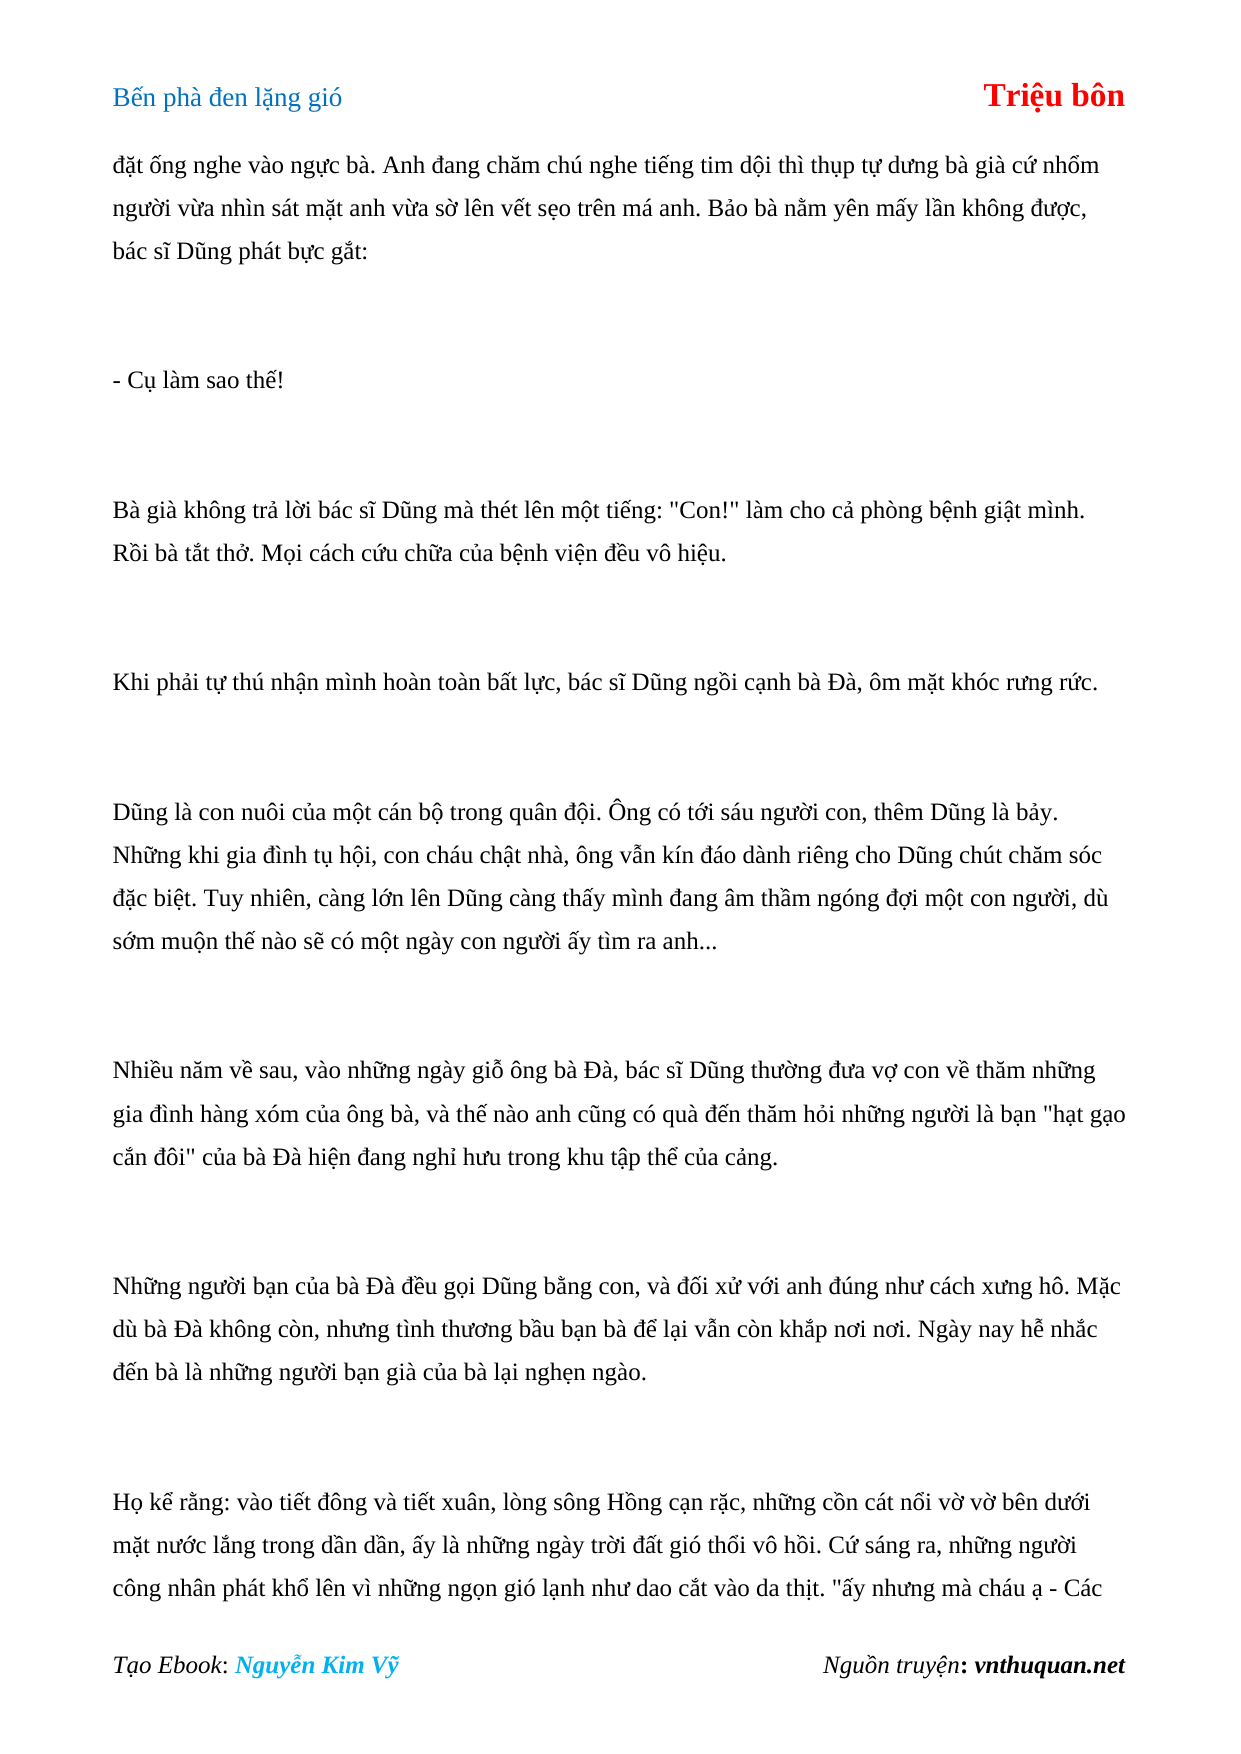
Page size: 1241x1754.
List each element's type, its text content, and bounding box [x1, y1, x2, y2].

text Bà già không trả lời bác sĩ Dũng mà thét lên một tiếng: "Con!" làm cho cả phòng bệnh giật mình. Rồi bà tắt thở. Mọi cách cứu chữa của bệnh viện đều vô hiệu. [112, 495, 1128, 567]
text Nhiều năm về sau, vào những ngày giỗ ông bà Đà, bác sĩ Dũng thường đưa vợ con về thăm những gia đình hàng xóm của ông bà, và thế nào anh cũng có quà đến thăm hỏi những người là bạn "hạt gạo cắn đôi" của bà Đà hiện đang nghỉ hưu trong khu tập thể của cảng. [112, 1056, 1128, 1171]
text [112, 1487, 1128, 1602]
text - Cụ làm sao thế! [112, 366, 1128, 394]
text Dũng là con nuôi của một cán bộ trong quân đội. Ông có tới sáu người con, thêm Dũng là bảy. Những khi gia đình tụ hội, con cháu chật nhà, ông vẫn kín đáo dành riêng cho Dũng chút chăm sóc đặc biệt. Tuy nhiên, càng lớn lên Dũng càng thấy mình đang âm thầm ngóng đợi một con người, dù sớm muộn thế nào sẽ có một ngày con người ấy tìm ra anh... [112, 797, 1128, 955]
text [112, 150, 1128, 265]
text Những người bạn của bà Đà đều gọi Dũng bằng con, và đối xử với anh đúng như cách xưng hô. Mặc dù bà Đà không còn, nhưng tình thương bầu bạn bà để lại vẫn còn khắp nơi nơi. Ngày nay hễ nhắc đến bà là những người bạn già của bà lại nghẹn ngào. [112, 1271, 1128, 1386]
text Khi phải tự thú nhận mình hoàn toàn bất lực, bác sĩ Dũng ngồi cạnh bà Đà, ôm mặt khóc rưng rức. [112, 667, 1128, 696]
